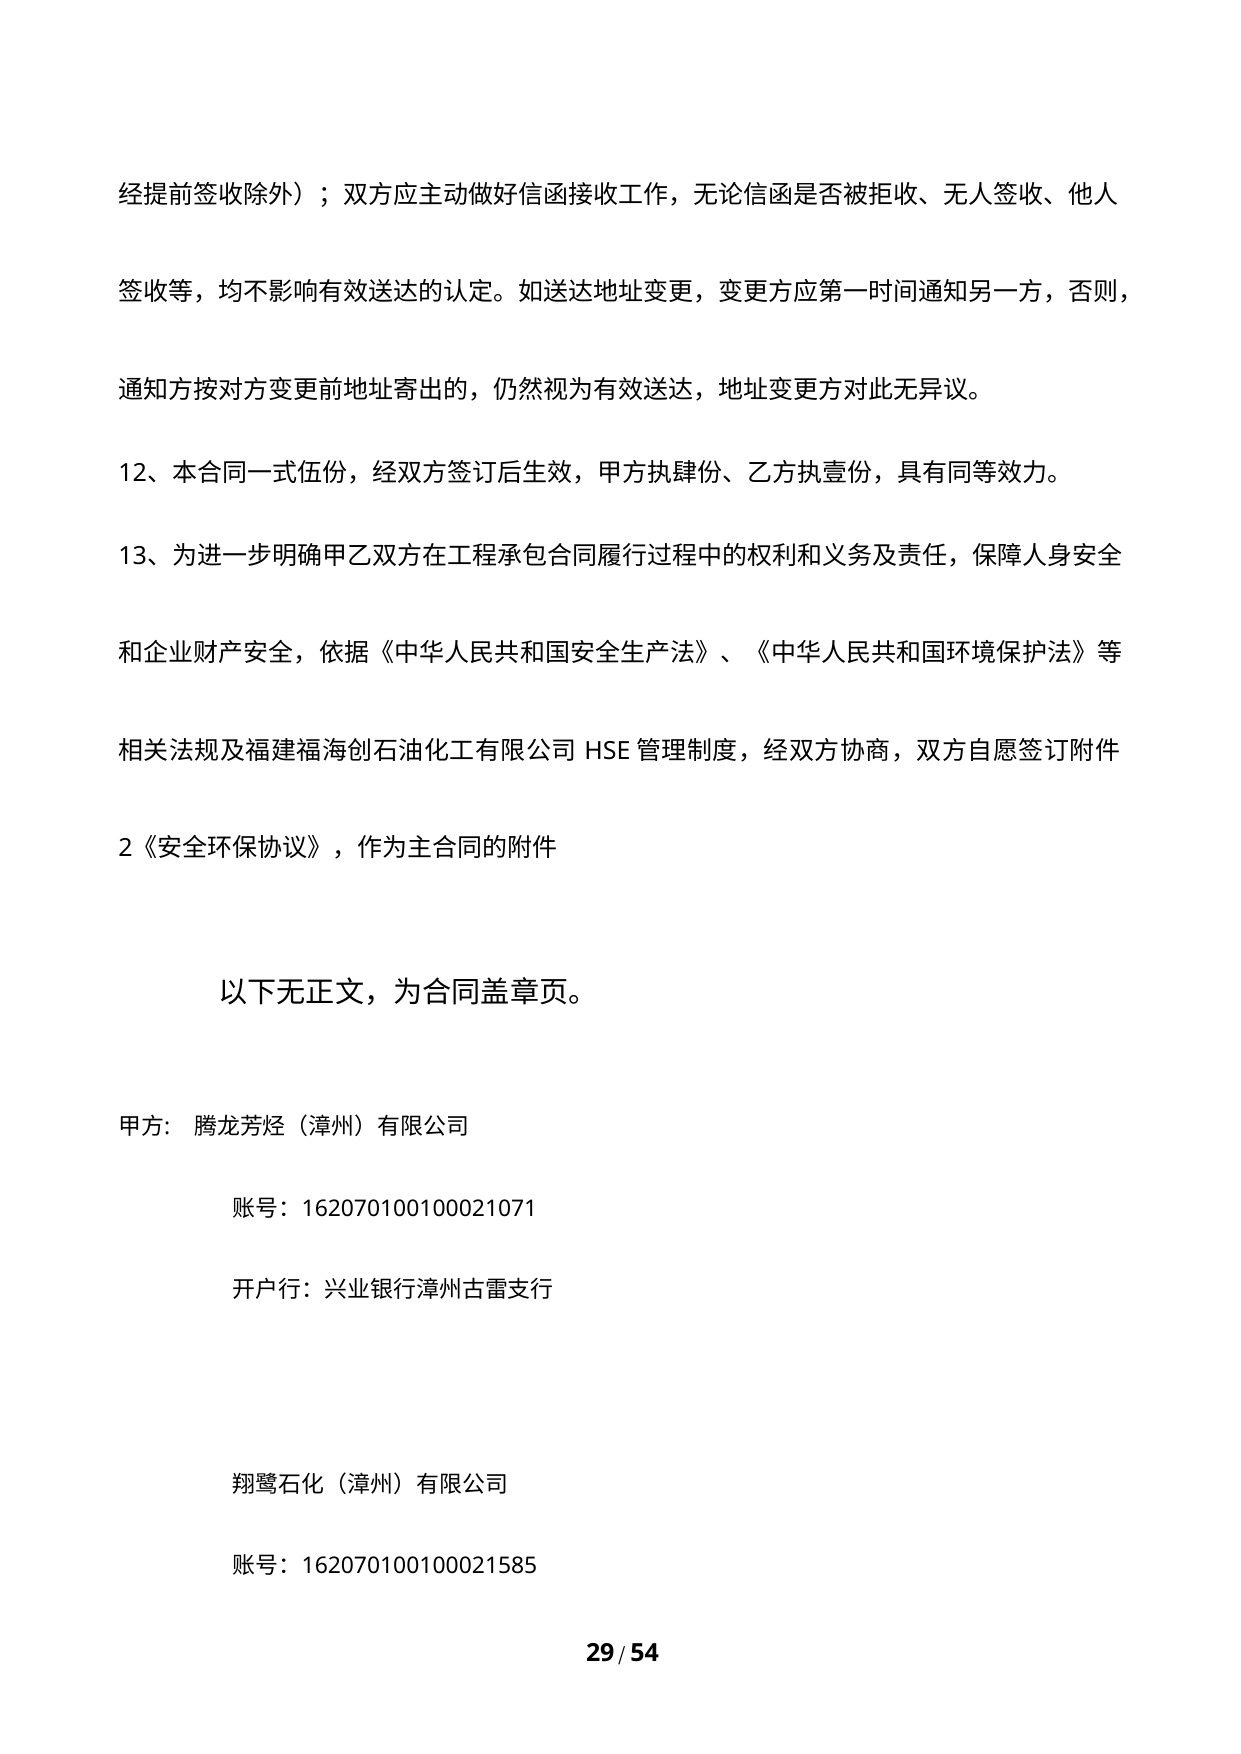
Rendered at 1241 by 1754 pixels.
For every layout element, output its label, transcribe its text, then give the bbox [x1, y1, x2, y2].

list 以下无正文，为合同盖章页。 [218, 969, 1122, 1011]
text 账号：162070100100021585 [118, 1532, 1122, 1597]
text 开户行：兴业银行漳州古雷支行 [118, 1255, 1122, 1320]
text 13、为进一步明确甲乙双方在工程承包合同履行过程中的权利和义务及责任，保障人身安全和企业财产安全，依据《中华人民共和国安全生产法》、《中华人民共和国环境保护法》等相关法规及福建福海创石油化工有限公司HSE管理制度，经双方协商，双方自愿签订附件2《安全环保协议》，作为主合同的附件 [118, 521, 1122, 878]
text 翔鹭石化（漳州）有限公司 [118, 1450, 1122, 1515]
text 甲方: 腾龙芳烃（漳州）有限公司 [118, 1092, 1122, 1157]
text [118, 160, 1122, 420]
text 账号：162070100100021071 [118, 1174, 1122, 1239]
text 12、本合同一式伍份，经双方签订后生效，甲方执肆份、乙方执壹份，具有同等效力。 [118, 438, 1122, 503]
